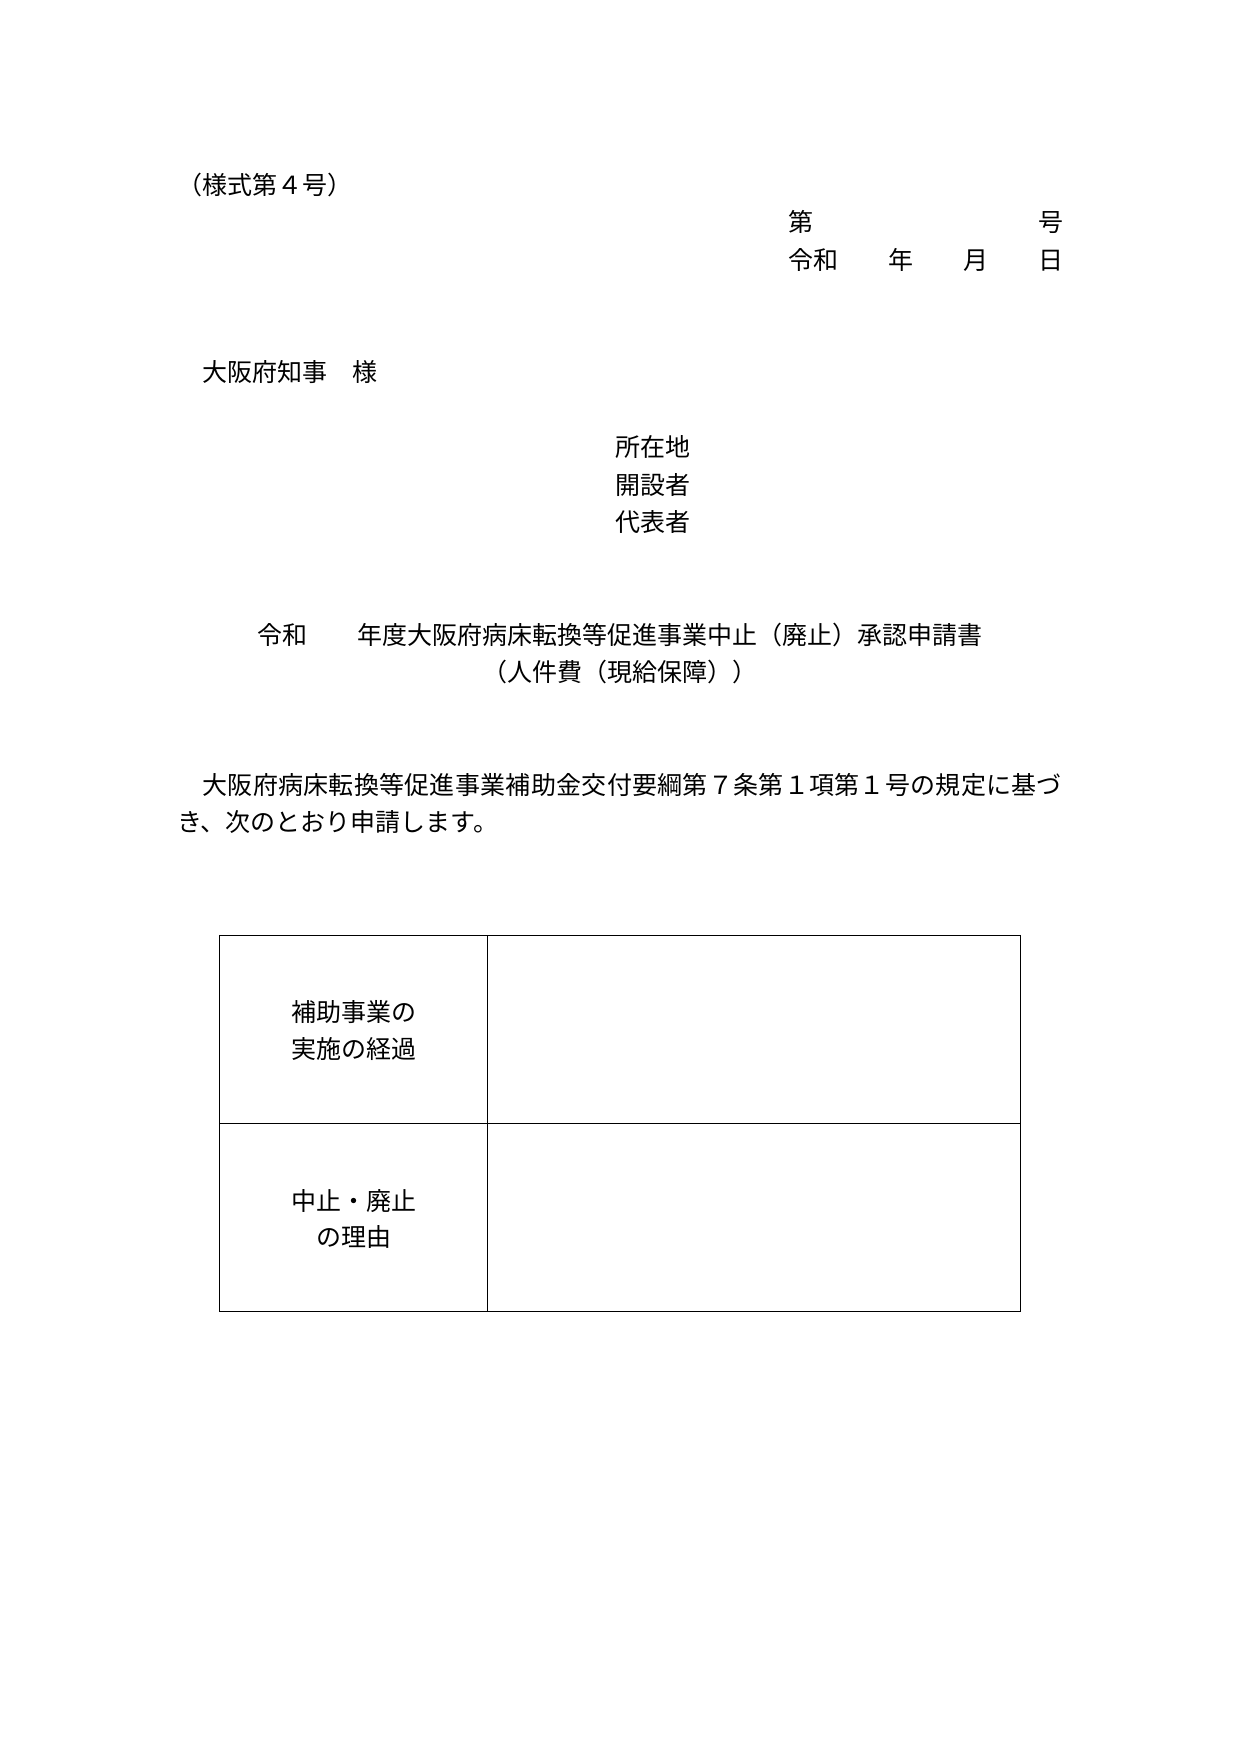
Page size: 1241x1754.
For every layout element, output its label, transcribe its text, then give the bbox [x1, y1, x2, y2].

text 令和 年 月 日 [177, 239, 1063, 277]
text 令和 年度大阪府病床転換等促進事業中止（廃止）承認申請書 [177, 614, 1063, 652]
table_cell [488, 1124, 1020, 1311]
text 第 号 [177, 202, 1063, 239]
text （人件費（現給保障）） [177, 652, 1063, 689]
text 開設者 [527, 464, 1063, 502]
table_header 補助事業の 実施の経過 [220, 936, 487, 1123]
table_cell 中止・廃止 の理由 [220, 1124, 487, 1311]
text 大阪府知事 様 [177, 352, 1063, 389]
text 所在地 [527, 427, 1063, 464]
text （様式第４号） [177, 164, 1063, 202]
text 代表者 [527, 502, 1063, 539]
text 大阪府病床転換等促進事業補助金交付要綱第７条第１項第１号の規定に基づき、次のとおり申請します。 [177, 764, 1063, 839]
table_header [488, 936, 1020, 1123]
